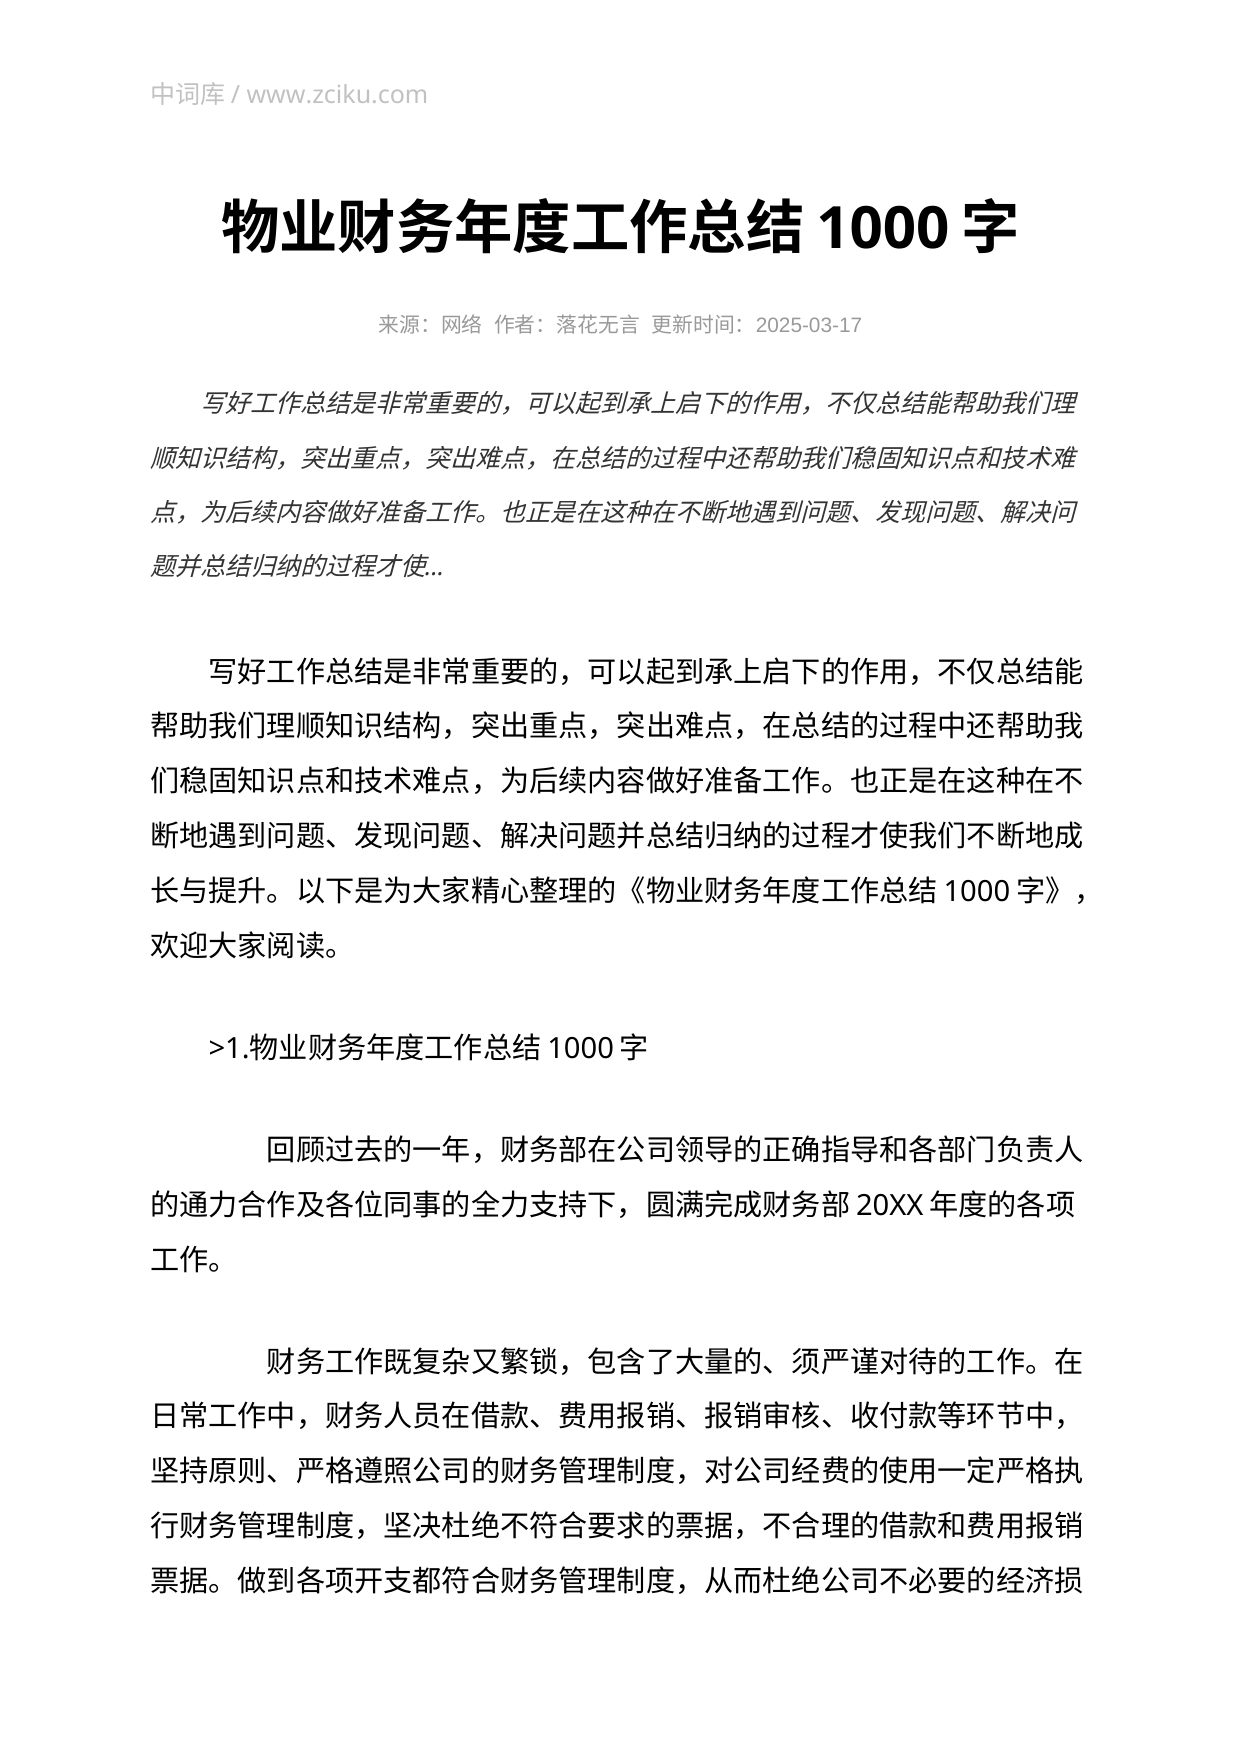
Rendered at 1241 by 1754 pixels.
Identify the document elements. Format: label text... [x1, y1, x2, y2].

text 回顾过去的一年，财务部在公司领导的正确指导和各部门负责人的通力合作及各位同事的全力支持下，圆满完成财务部20XX年度的各项工作。 [150, 1126, 1090, 1279]
subtitle 物业财务年度工作总结1000字 [150, 181, 1090, 266]
text >1.物业财务年度工作总结1000字 [150, 1024, 1090, 1067]
text 写好工作总结是非常重要的，可以起到承上启下的作用，不仅总结能帮助我们理顺知识结构，突出重点，突出难点，在总结的过程中还帮助我们稳固知识点和技术难点，为后续内容做好准备工作。也正是在这种在不断地遇到问题、发现问题、解决问题并总结归纳的过程才使我们不断地成长与提升。以下是为大家精心整理的《物业财务年度工作总结1000字》，欢迎大家阅读。 [150, 648, 1090, 965]
text 写好工作总结是非常重要的，可以起到承上启下的作用，不仅总结能帮助我们理顺知识结构，突出重点，突出难点，在总结的过程中还帮助我们稳固知识点和技术难点，为后续内容做好准备工作。也正是在这种在不断地遇到问题、发现问题、解决问题并总结归纳的过程才使... [150, 384, 1090, 583]
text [150, 1338, 1090, 1600]
text 来源：网络 作者：落花无言 更新时间：2025-03-17 [150, 313, 1090, 337]
